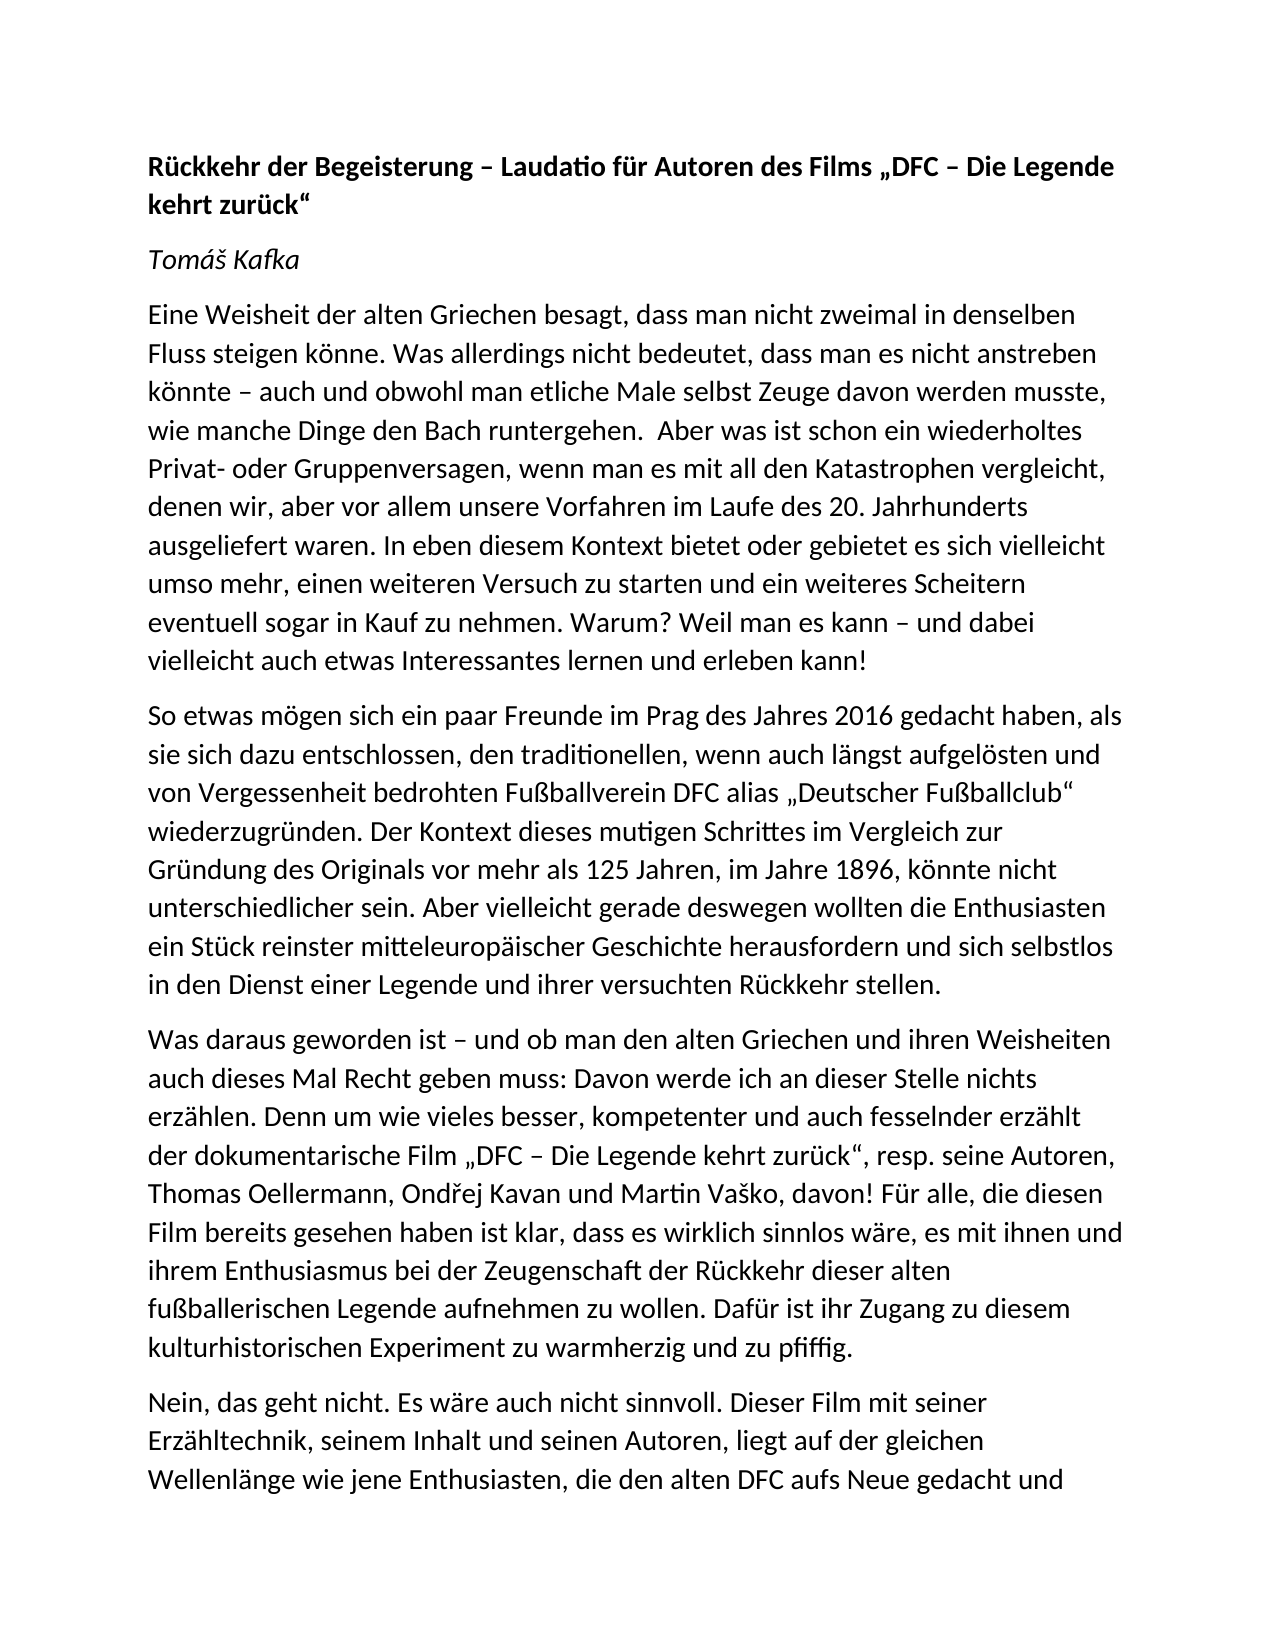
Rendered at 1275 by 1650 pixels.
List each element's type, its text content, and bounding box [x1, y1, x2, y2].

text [148, 1384, 1127, 1497]
text Was daraus geworden ist – und ob man den alten Griechen und ihren Weisheiten auch dieses Mal Recht geben muss: Davon werde ich an dieser Stelle nichts erzählen. Denn um wie vieles besser, kompetenter und auch fesselnder erzählt der dokumentarische Film „DFC – Die Legende kehrt zurück“, resp. seine Autoren, Thomas Oellermann, Ondřej Kavan und Martin Vaško, davon! Für alle, die diesen Film bereits gesehen haben ist klar, dass es wirklich sinnlos wäre, es mit ihnen und ihrem Enthusiasmus bei der Zeugenschaft der Rückkehr dieser alten fußballerischen Legende aufnehmen zu wollen. Dafür ist ihr Zugang zu diesem kulturhistorischen Experiment zu warmherzig und zu pfiffig. [148, 1021, 1127, 1364]
text So etwas mögen sich ein paar Freunde im Prag des Jahres 2016 gedacht haben, als sie sich dazu entschlossen, den traditionellen, wenn auch längst aufgelösten und von Vergessenheit bedrohten Fußballverein DFC alias „Deutscher Fußballclub“ wiederzugründen. Der Kontext dieses mutigen Schrittes im Vergleich zur Gründung des Originals vor mehr als 125 Jahren, im Jahre 1896, könnte nicht unterschiedlicher sein. Aber vielleicht gerade deswegen wollten die Enthusiasten ein Stück reinster mitteleuropäischer Geschichte herausfordern und sich selbstlos in den Dienst einer Legende und ihrer versuchten Rückkehr stellen. [148, 697, 1127, 1002]
text Eine Weisheit der alten Griechen besagt, dass man nicht zweimal in denselben Fluss steigen könne. Was allerdings nicht bedeutet, dass man es nicht anstreben könnte – auch und obwohl man etliche Male selbst Zeuge davon werden musste, wie manche Dinge den Bach runtergehen. Aber was ist schon ein wiederholtes Privat- oder Gruppenversagen, wenn man es mit all den Katastrophen vergleicht, denen wir, aber vor allem unsere Vorfahren im Laufe des 20. Jahrhunderts ausgeliefert waren. In eben diesem Kontext bietet oder gebietet es sich vielleicht umso mehr, einen weiteren Versuch zu starten und ein weiteres Scheitern eventuell sogar in Kauf zu nehmen. Warum? Weil man es kann – und dabei vielleicht auch etwas Interessantes lernen und erleben kann! [148, 296, 1127, 678]
text Tomáš Kafka [148, 241, 1127, 277]
text Rückkehr der Begeisterung – Laudatio für Autoren des Films „DFC – Die Legende kehrt zurück“ [148, 148, 1127, 222]
